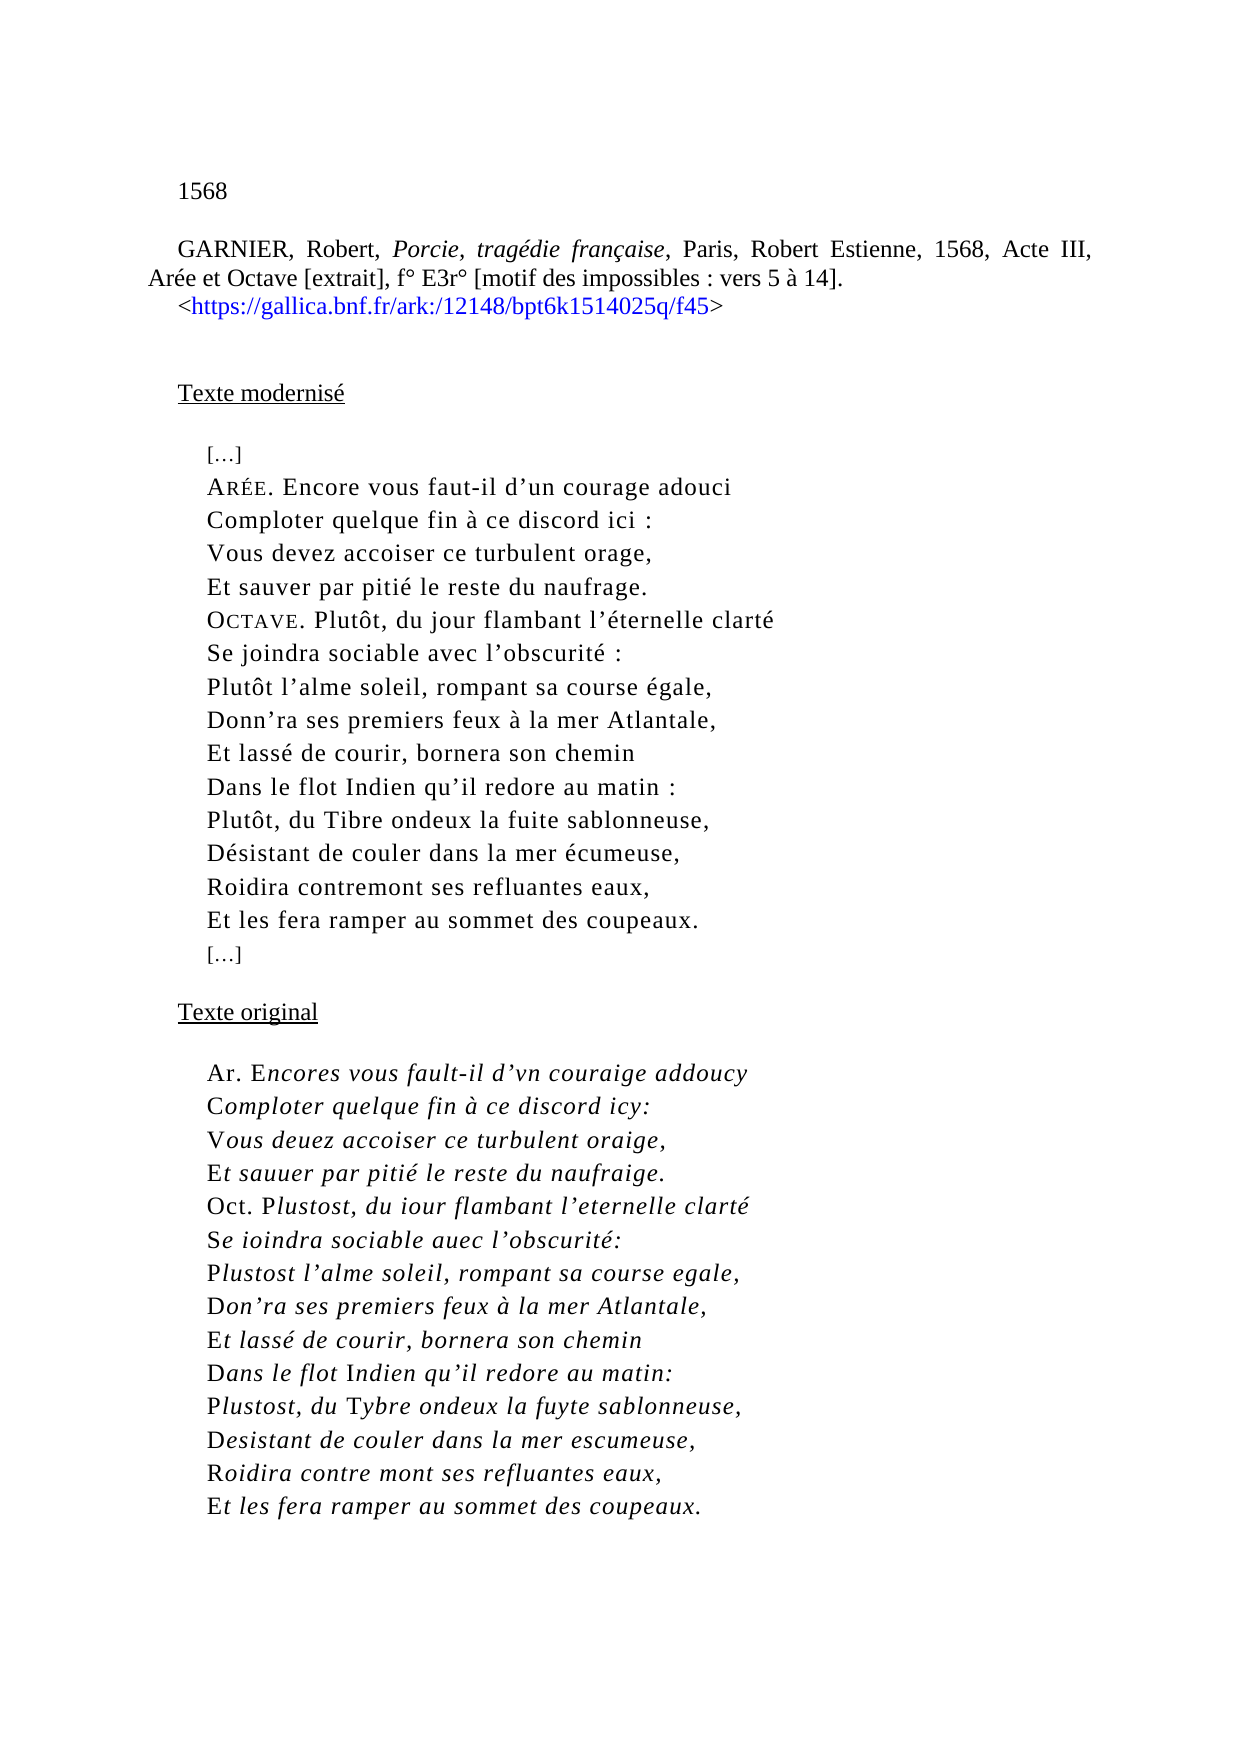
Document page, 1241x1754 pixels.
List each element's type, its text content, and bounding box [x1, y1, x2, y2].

text Roidira contremont ses refluantes eaux, [207, 868, 1093, 902]
text Vous devez accoiser ce turbulent orage, [207, 535, 1093, 568]
text […] [177, 435, 1093, 468]
text Comploter quelque fin à ce discord ici : [207, 502, 1093, 535]
text Et lassé de courir, bornera son chemin [207, 735, 1093, 768]
text Et sauuer par pitié le reste du naufraige. [207, 1155, 1093, 1188]
text Texte original [148, 997, 1093, 1026]
text Oct. Plustost, du iour flambant l’eternelle clarté [207, 1188, 1093, 1221]
text Dans le flot Indien qu’il redore au matin : [207, 768, 1093, 802]
text Et les fera ramper au sommet des coupeaux. [207, 1488, 1093, 1521]
text Se joindra sociable avec l’obscurité : [207, 635, 1093, 668]
text Donn’ra ses premiers feux à la mer Atlantale, [207, 702, 1093, 735]
text Et les fera ramper au sommet des coupeaux. [207, 902, 1093, 935]
text Ar. Encores vous fault-il d’vn couraige addoucy [207, 1055, 1093, 1088]
text Et sauver par pitié le reste du naufrage. [207, 568, 1093, 602]
text Plutôt, du Tibre ondeux la fuite sablonneuse, [207, 802, 1093, 835]
text Octave. Plutôt, du jour flambant l’éternelle clarté [207, 602, 1093, 635]
text Plustost l’alme soleil, rompant sa course egale, [207, 1255, 1093, 1288]
text Don’ra ses premiers feux à la mer Atlantale, [207, 1288, 1093, 1321]
text 1568 [148, 176, 1093, 205]
text Texte modernisé [148, 378, 1093, 406]
text GARNIER, Robert, Porcie, tragédie française, Paris, Robert Estienne, 1568, Acte III, Arée et Octave [extrait], f° E3r° [motif des impossibles : vers 5 à 14]. [148, 234, 1093, 291]
text <https://gallica.bnf.fr/ark:/12148/bpt6k1514025q/f45> [148, 291, 1093, 320]
text Roidira contre mont ses refluantes eaux, [207, 1455, 1093, 1488]
text Plutôt l’alme soleil, rompant sa course égale, [207, 668, 1093, 702]
text Désistant de couler dans la mer écumeuse, [207, 835, 1093, 868]
text Comploter quelque fin à ce discord icy: [207, 1088, 1093, 1121]
text Se ioindra sociable auec l’obscurité: [207, 1221, 1093, 1255]
text Desistant de couler dans la mer escumeuse, [207, 1421, 1093, 1455]
text […] [177, 935, 1093, 968]
text Vous deuez accoiser ce turbulent oraige, [207, 1121, 1093, 1155]
text Arée. Encore vous faut-il d’un courage adouci [207, 468, 1093, 502]
text Et lassé de courir, bornera son chemin [207, 1321, 1093, 1355]
text Dans le flot Indien qu’il redore au matin: [207, 1355, 1093, 1388]
text Plustost, du Tybre ondeux la fuyte sablonneuse, [207, 1388, 1093, 1421]
